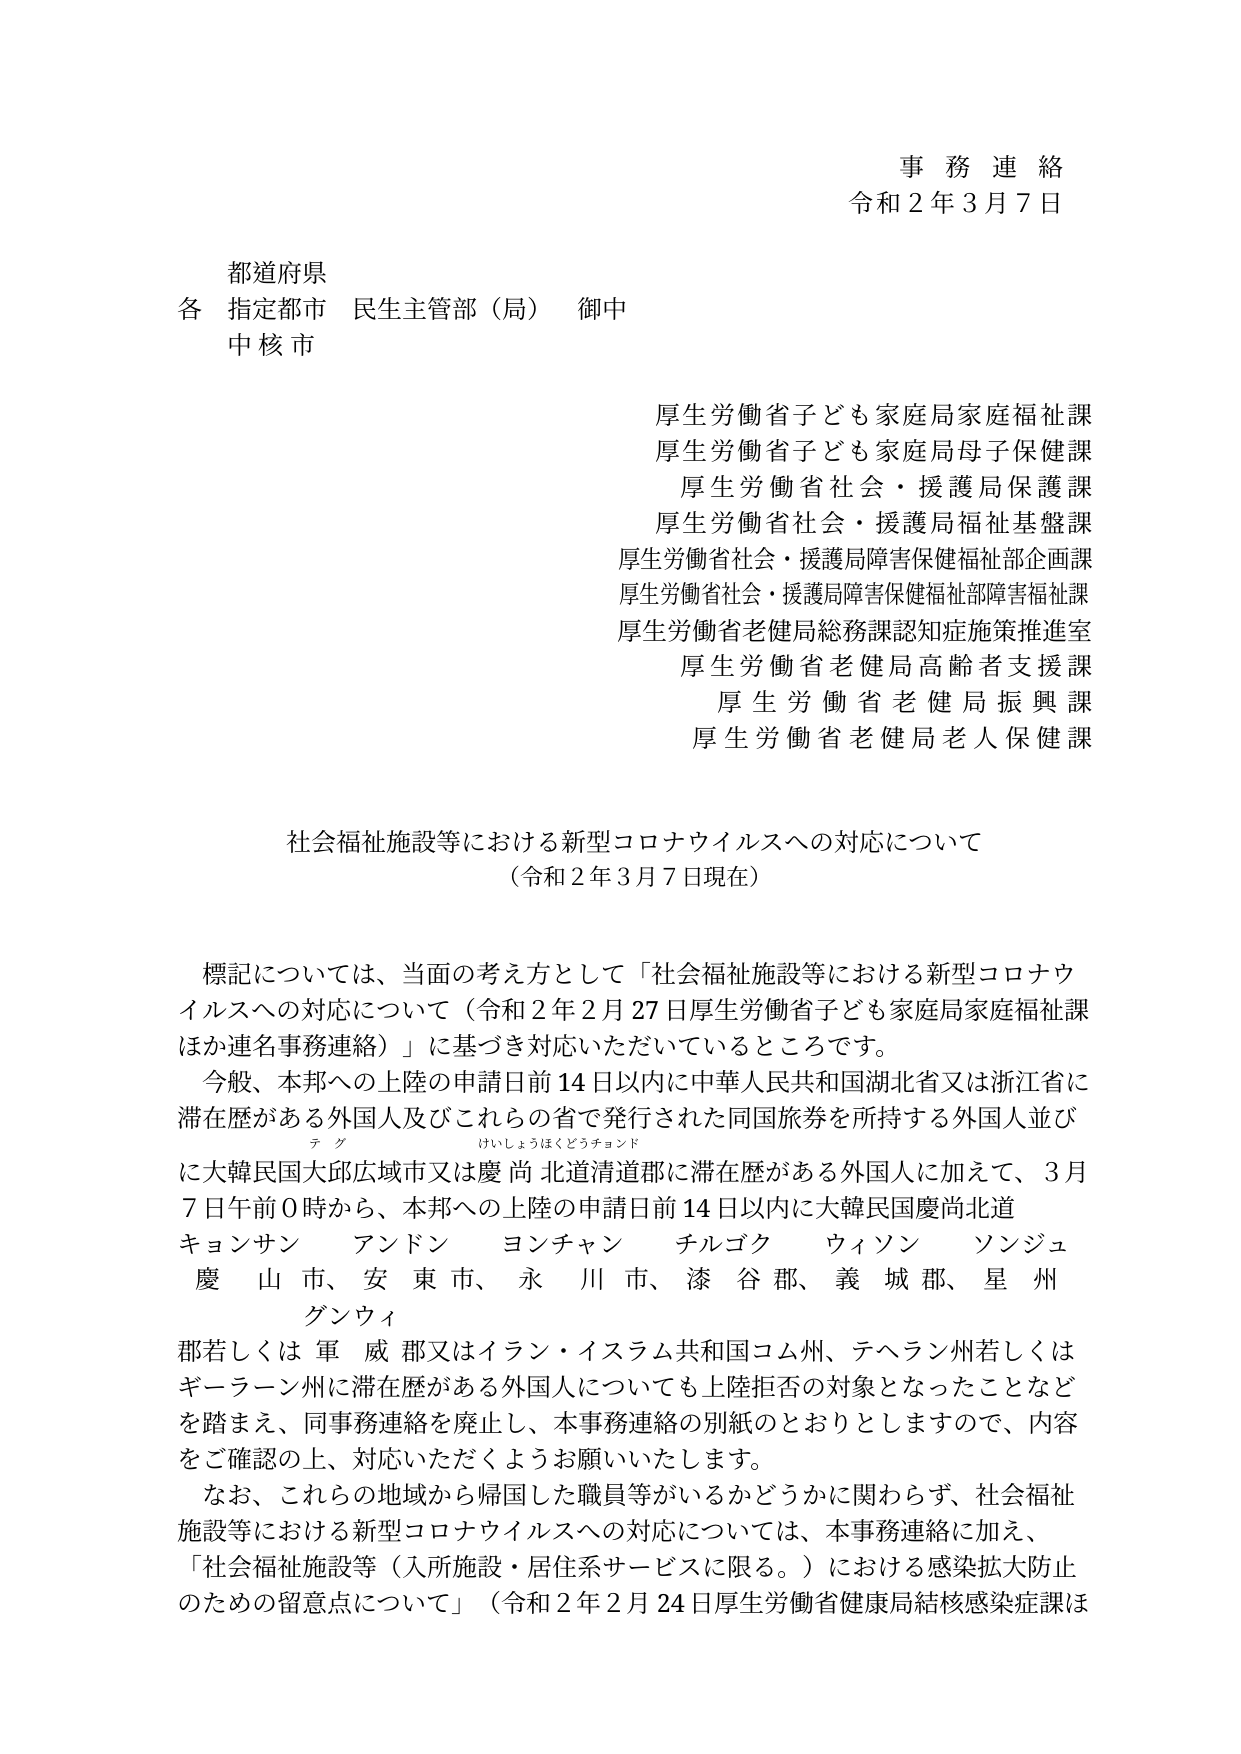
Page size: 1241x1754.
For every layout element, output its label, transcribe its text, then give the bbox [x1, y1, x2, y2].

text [177, 1476, 1092, 1620]
text 各 指定都市 民生主管部（局） 御中 [177, 289, 1092, 326]
text 厚生労働省社会・援護局保護課 [177, 467, 1092, 503]
text 令和２年３月７日 [177, 184, 1063, 219]
text 厚生労働省社会・援護局障害保健福祉部企画課 [177, 539, 1092, 575]
text 都道府県 [177, 254, 1092, 289]
text 厚生労働省子ども家庭局母子保健課 [177, 431, 1092, 467]
text 厚生労働省老健局老人保健課 [177, 719, 1092, 755]
text 事務連絡 [177, 148, 1063, 184]
text 厚生労働省子ども家庭局家庭福祉課 [177, 396, 1092, 431]
text 厚生労働省社会・援護局障害保健福祉部障害福祉課 [177, 575, 1092, 611]
text 厚生労働省老健局振興課 [177, 683, 1092, 719]
text 厚生労働省社会・援護局福祉基盤課 [177, 503, 1092, 539]
text （令和２年３月７日現在） [177, 859, 1092, 892]
text 中核市 [177, 326, 1092, 361]
text 今般、本邦への上陸の申請日前14日以内に中華人民共和国湖北省又は浙江省に滞在歴がある外国人及びこれらの省で発行された同国旅券を所持する外国人並びに大韓民国広域市又は郡に滞在歴がある外国人に加えて、３月７日午前０時から、本邦への上陸の申請日前14日以内に大韓民国慶尚北道市、市、市、郡、郡、郡若しくは郡又はイラン・イスラム共和国コム州、テヘラン州若しくはギーラーン州に滞在歴がある外国人についても上陸拒否の対象となったことなどを踏まえ、同事務連絡を廃止し、本事務連絡の別紙のとおりとしますので、内容をご確認の上、対応いただくようお願いいたします。 [177, 1062, 1092, 1476]
text 厚生労働省老健局高齢者支援課 [177, 647, 1092, 683]
text 厚生労働省老健局総務課認知症施策推進室 [177, 611, 1092, 647]
text 社会福祉施設等における新型コロナウイルスへの対応について [177, 823, 1092, 859]
text 標記については、当面の考え方として「社会福祉施設等における新型コロナウイルスへの対応について（令和２年２月27日厚生労働省子ども家庭局家庭福祉課ほか連名事務連絡）」に基づき対応いただいているところです。 [177, 954, 1092, 1062]
